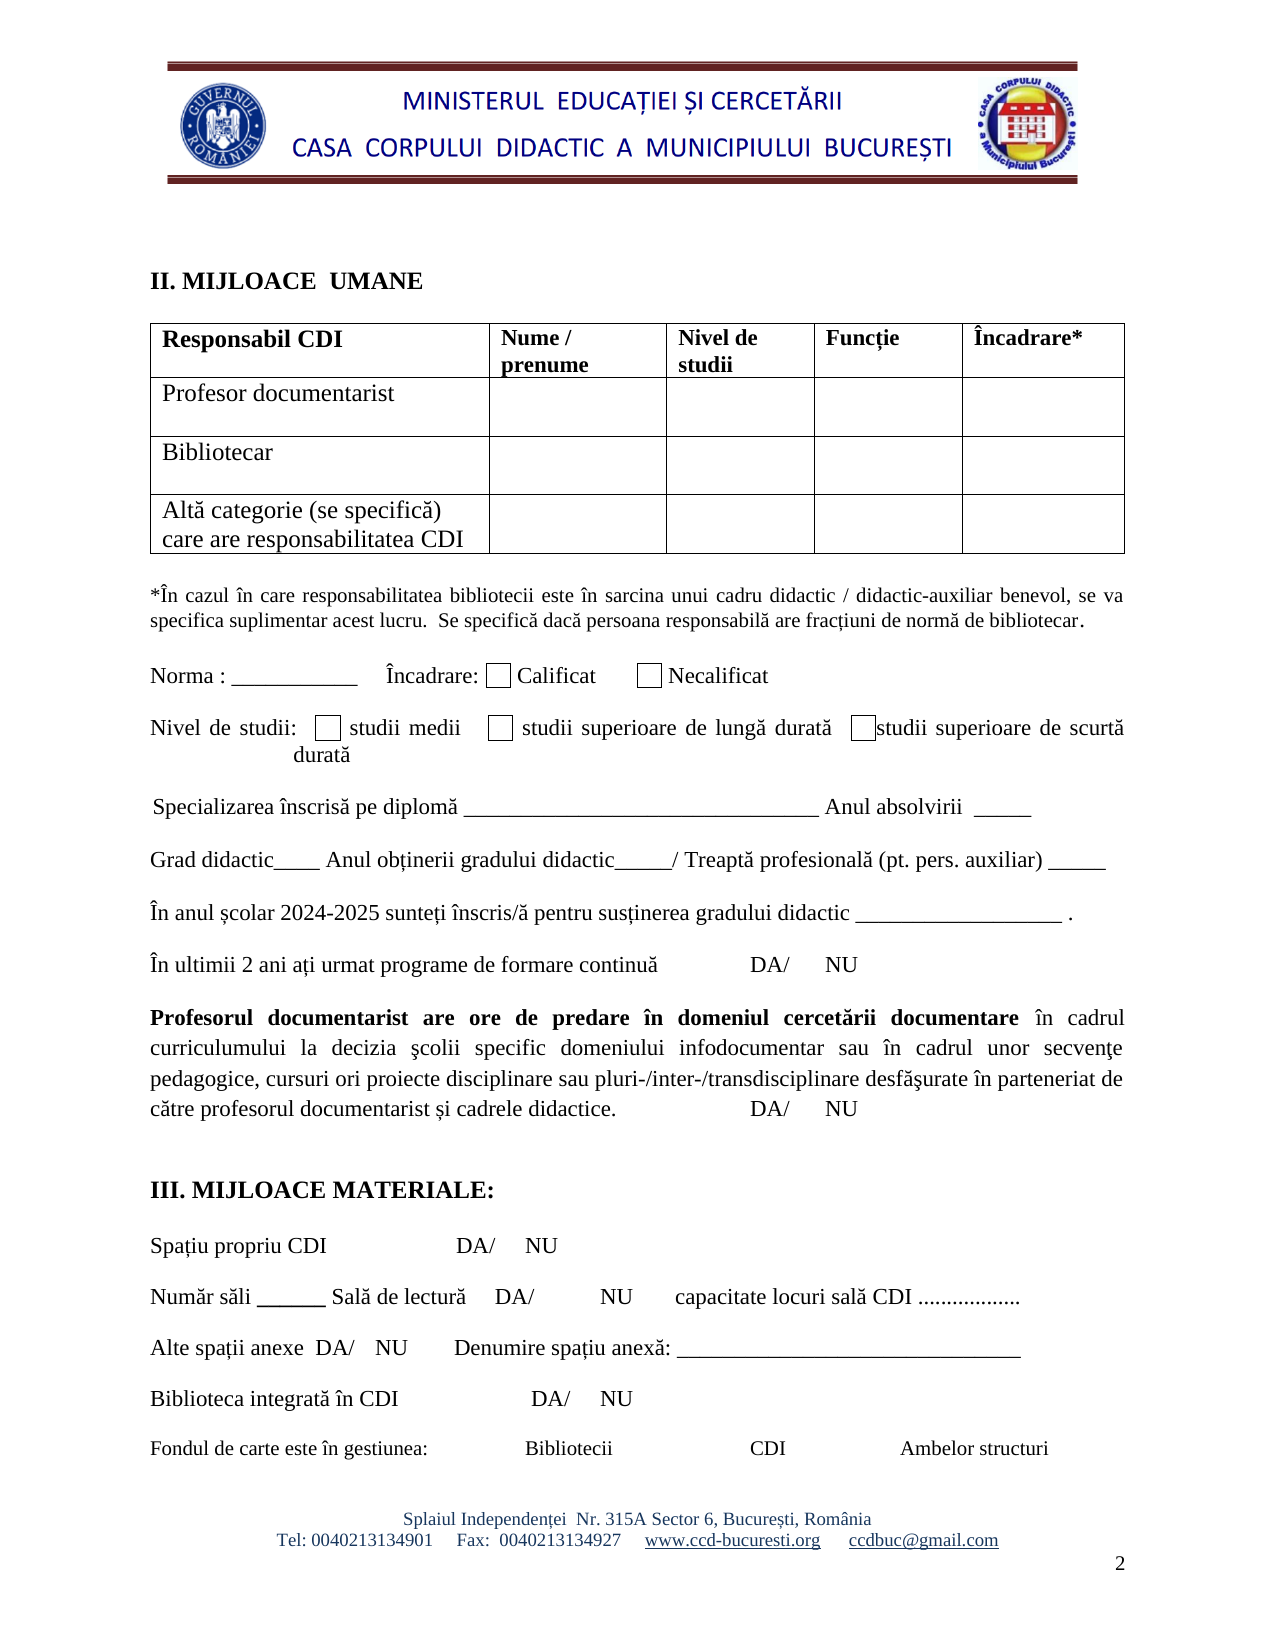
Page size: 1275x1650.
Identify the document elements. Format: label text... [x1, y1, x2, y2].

table_cell Altă categorie (se specifică) care are responsabilitatea CDI [151, 495, 489, 553]
table_header Nivel de studii [667, 324, 814, 377]
text Grad didactic____ Anul obținerii gradului didactic_____/ Treaptă profesională (pt. pers. auxiliar) _____ [150, 846, 1125, 872]
table_cell [963, 378, 1124, 436]
table_cell [490, 495, 666, 553]
table_cell [963, 437, 1124, 494]
table_cell [667, 437, 814, 494]
text Profesorul documentarist are ore de predare în domeniul cercetării documentare în cadrul curriculumului la decizia şcolii specific domeniului infodocumentar sau în cadrul unor secvenţe pedagogice, cursuri ori proiecte disciplinare sau pluri-/inter-/transdisciplinare desfăşurate în parteneriat de către profesorul documentarist și cadrele didactice. DA/ NU [150, 1004, 1125, 1121]
text Biblioteca integrată în CDI DA/ NU [150, 1385, 1125, 1412]
table_header Nume / prenume [490, 324, 666, 377]
table_header Funcție [815, 324, 962, 377]
text Norma : ___________ Încadrare: Calificat Necalificat [150, 662, 1125, 688]
table_cell [667, 378, 814, 436]
text Număr săli ______ Sală de lectură DA/ NU capacitate locuri sală CDI .................. [150, 1283, 1125, 1309]
table_cell Bibliotecar [151, 437, 489, 494]
text III. MIJLOACE MATERIALE: [150, 1175, 1125, 1203]
table_cell [490, 378, 666, 436]
table_cell Profesor documentarist [151, 378, 489, 436]
text Nivel de studii: studii medii studii superioare de lungă durată studii superioare de scurtă durată [150, 714, 1125, 767]
table_header Responsabil CDI [151, 324, 489, 377]
table_cell [815, 495, 962, 553]
text Fondul de carte este în gestiunea: Bibliotecii CDI Ambelor structuri [150, 1436, 1125, 1460]
table_cell [667, 495, 814, 553]
text Specializarea înscrisă pe diplomă _______________________________ Anul absolvirii _____ [152, 793, 1125, 820]
text *În cazul în care responsabilitatea bibliotecii este în sarcina unui cadru didactic / didactic-auxiliar benevol, se va specifica suplimentar acest lucru. Se specifică dacă persoana responsabilă are fracțiuni de normă de bibliotecar. [150, 582, 1125, 633]
table_cell [490, 437, 666, 494]
text În ultimii 2 ani ați urmat programe de formare continuă DA/ NU [150, 952, 1125, 978]
table_cell [815, 378, 962, 436]
text II. MIJLOACE UMANE [150, 266, 1125, 294]
text În anul școlar 2024-2025 sunteți înscris/ă pentru susținerea gradului didactic __________________ . [150, 899, 1125, 925]
picture [150, 46, 1091, 189]
table_header Încadrare* [963, 324, 1124, 377]
text Spațiu propriu CDI DA/ NU [150, 1232, 1125, 1258]
table_cell [963, 495, 1124, 553]
text Alte spații anexe DA/ NU Denumire spațiu anexă: ______________________________ [150, 1334, 1125, 1361]
table_cell [815, 437, 962, 494]
